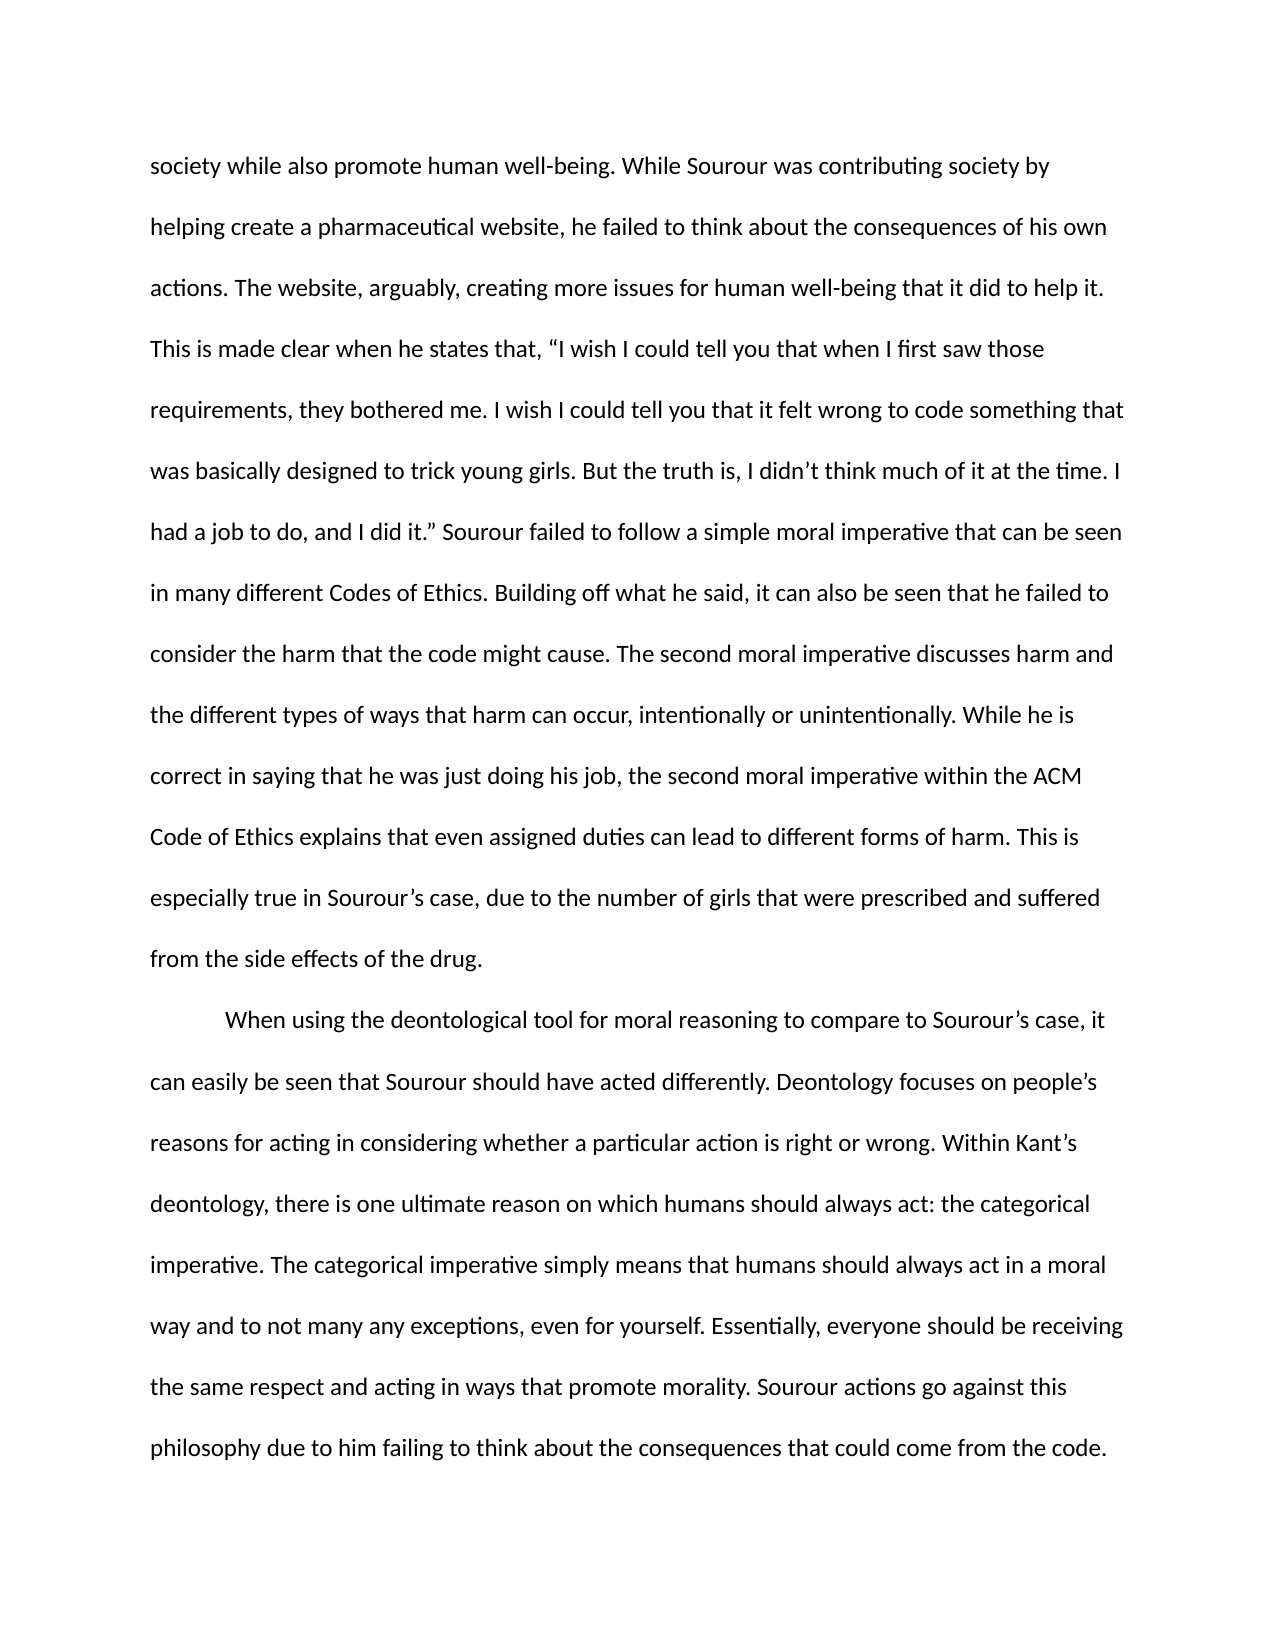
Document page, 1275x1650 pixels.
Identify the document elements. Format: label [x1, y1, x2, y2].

text [150, 150, 1125, 974]
text [150, 1004, 1125, 1462]
